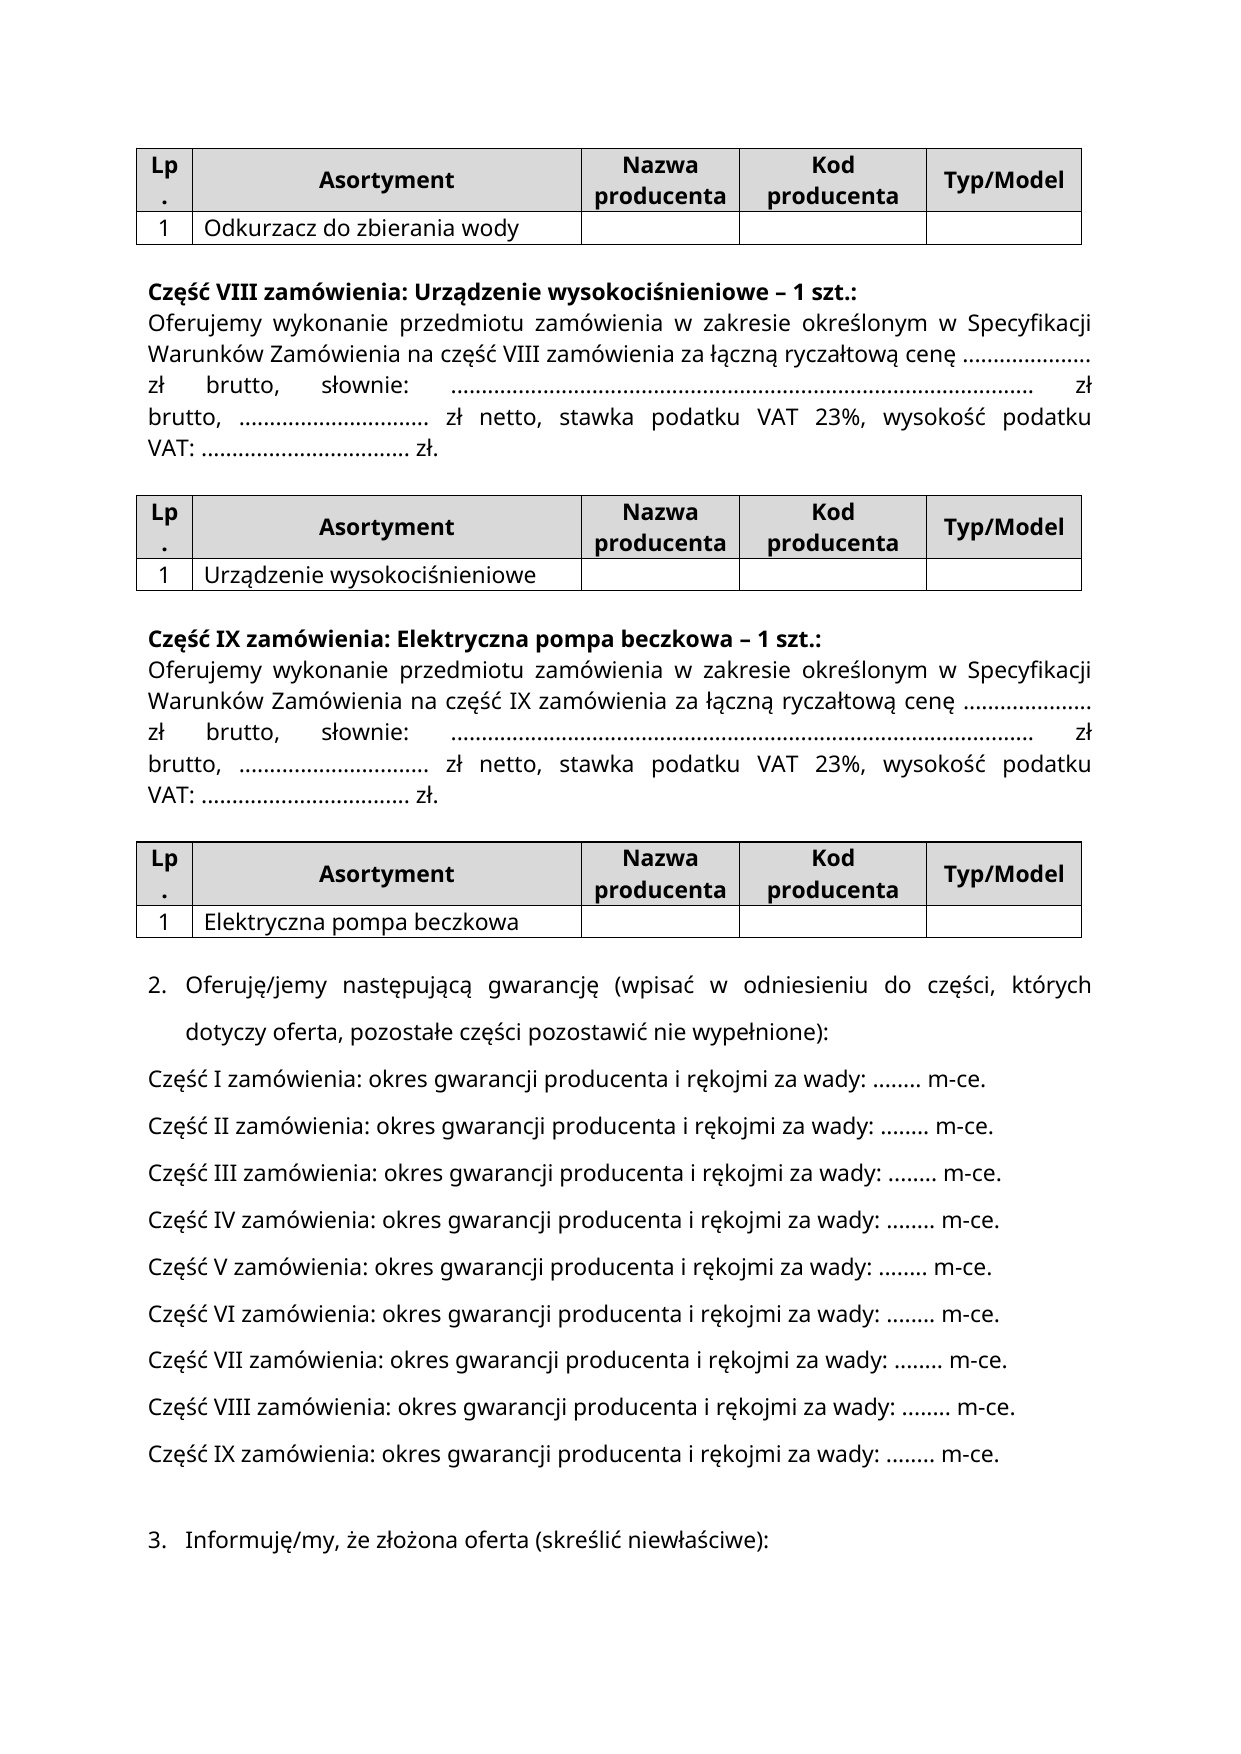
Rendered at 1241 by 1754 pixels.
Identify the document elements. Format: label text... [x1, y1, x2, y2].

text Część VI zamówienia: okres gwarancji producenta i rękojmi za wady: ........ m-ce. [148, 1298, 1093, 1329]
table_header Lp. [137, 843, 192, 905]
table_cell Urządzenie wysokociśnieniowe [193, 559, 581, 590]
table_header Asortyment [193, 496, 581, 558]
text Część I zamówienia: okres gwarancji producenta i rękojmi za wady: ........ m-ce. [148, 1063, 1093, 1094]
table_cell [582, 906, 739, 937]
table_cell 1 [137, 906, 192, 937]
list Informuję/my, że złożona oferta (skreślić niewłaściwe): [148, 1524, 1093, 1556]
table_header Asortyment [193, 843, 581, 905]
table_cell 1 [137, 559, 192, 590]
table_header Typ/Model [927, 149, 1081, 211]
table_header Lp. [137, 496, 192, 558]
table_cell [582, 559, 739, 590]
text Część VIII zamówienia: okres gwarancji producenta i rękojmi za wady: ........ m-ce. [148, 1391, 1093, 1423]
table_header Typ/Model [927, 843, 1081, 905]
text Część V zamówienia: okres gwarancji producenta i rękojmi za wady: ........ m-ce. [148, 1251, 1093, 1282]
text Część IX zamówienia: Elektryczna pompa beczkowa – 1 szt.: [148, 623, 1093, 654]
table_header Typ/Model [927, 496, 1081, 558]
table_cell [927, 559, 1081, 590]
table_header Nazwa producenta [582, 149, 739, 211]
table_cell Elektryczna pompa beczkowa [193, 906, 581, 937]
table_header Kod producenta [740, 496, 926, 558]
text Część IX zamówienia: okres gwarancji producenta i rękojmi za wady: ........ m-ce. [148, 1438, 1093, 1469]
text Część VIII zamówienia: Urządzenie wysokociśnieniowe – 1 szt.: [148, 276, 1093, 307]
table_cell 1 [137, 212, 192, 243]
list Oferuję/jemy następującą gwarancję (wpisać w odniesieniu do części, których dotyczy oferta, pozostałe części pozostawić nie wypełnione): [148, 969, 1093, 1048]
table_cell [927, 906, 1081, 937]
table_cell [582, 212, 739, 243]
text Część IV zamówienia: okres gwarancji producenta i rękojmi za wady: ........ m-ce. [148, 1204, 1093, 1235]
table_cell [927, 212, 1081, 243]
table_cell [740, 906, 926, 937]
table_header Nazwa producenta [582, 496, 739, 558]
text Oferujemy wykonanie przedmiotu zamówienia w zakresie określonym w Specyfikacji Warunków Zamówienia na część IX zamówienia za łączną ryczałtową cenę ..................... zł brutto, słownie: ............................................................................................... zł brutto, ............................... zł netto, stawka podatku VAT 23%, wysokość podatku VAT: .................................. zł. [148, 654, 1093, 810]
table_cell [740, 212, 926, 243]
text Część VII zamówienia: okres gwarancji producenta i rękojmi za wady: ........ m-ce. [148, 1344, 1093, 1376]
table_header Kod producenta [740, 843, 926, 905]
table_header Nazwa producenta [582, 843, 739, 905]
table_header Kod producenta [740, 149, 926, 211]
table_header Asortyment [193, 149, 581, 211]
text Oferujemy wykonanie przedmiotu zamówienia w zakresie określonym w Specyfikacji Warunków Zamówienia na część VIII zamówienia za łączną ryczałtową cenę ..................... zł brutto, słownie: ............................................................................................... zł brutto, ............................... zł netto, stawka podatku VAT 23%, wysokość podatku VAT: .................................. zł. [148, 307, 1093, 463]
table_cell Odkurzacz do zbierania wody [193, 212, 581, 243]
text Część II zamówienia: okres gwarancji producenta i rękojmi za wady: ........ m-ce. [148, 1110, 1093, 1141]
table_cell [740, 559, 926, 590]
table_header Lp. [137, 149, 192, 211]
text Część III zamówienia: okres gwarancji producenta i rękojmi za wady: ........ m-ce. [148, 1157, 1093, 1188]
